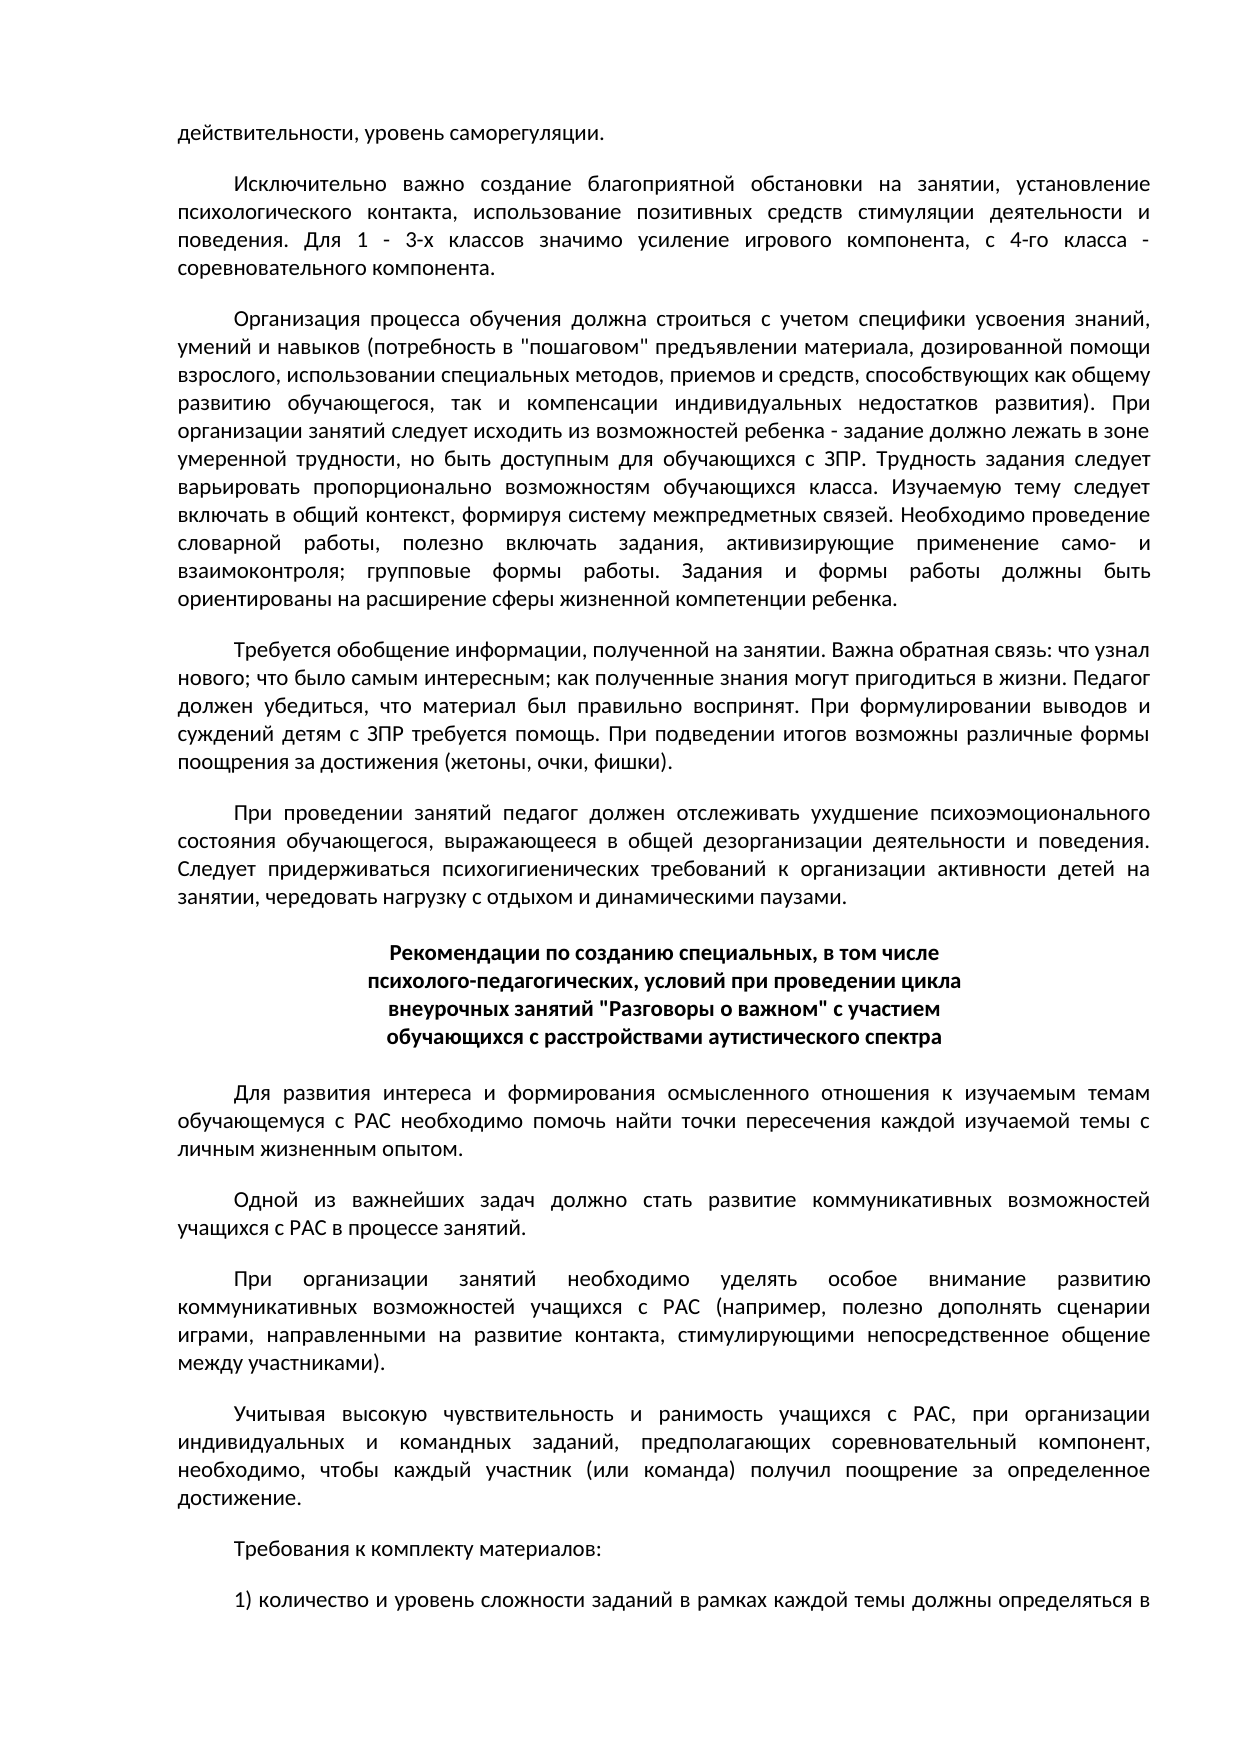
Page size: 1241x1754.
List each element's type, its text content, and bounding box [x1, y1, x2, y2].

text Требования к комплекту материалов: [177, 1534, 1152, 1562]
text При проведении занятий педагог должен отслеживать ухудшение психоэмоционального состояния обучающегося, выражающееся в общей дезорганизации деятельности и поведения. Следует придерживаться психогигиенических требований к организации активности детей на занятии, чередовать нагрузку с отдыхом и динамическими паузами. [177, 798, 1152, 910]
title внеурочных занятий "Разговоры о важном" с участием [177, 994, 1152, 1022]
text Одной из важнейших задач должно стать развитие коммуникативных возможностей учащихся с РАС в процессе занятий. [177, 1185, 1152, 1241]
text Требуется обобщение информации, полученной на занятии. Важна обратная связь: что узнал нового; что было самым интересным; как полученные знания могут пригодиться в жизни. Педагог должен убедиться, что материал был правильно воспринят. При формулировании выводов и суждений детям с ЗПР требуется помощь. При подведении итогов возможны различные формы поощрения за достижения (жетоны, очки, фишки). [177, 635, 1152, 775]
text Организация процесса обучения должна строиться с учетом специфики усвоения знаний, умений и навыков (потребность в "пошаговом" предъявлении материала, дозированной помощи взрослого, использовании специальных методов, приемов и средств, способствующих как общему развитию обучающегося, так и компенсации индивидуальных недостатков развития). При организации занятий следует исходить из возможностей ребенка - задание должно лежать в зоне умеренной трудности, но быть доступным для обучающихся с ЗПР. Трудность задания следует варьировать пропорционально возможностям обучающихся класса. Изучаемую тему следует включать в общий контекст, формируя систему межпредметных связей. Необходимо проведение словарной работы, полезно включать задания, активизирующие применение само- и взаимоконтроля; групповые формы работы. Задания и формы работы должны быть ориентированы на расширение сферы жизненной компетенции ребенка. [177, 304, 1152, 612]
text При организации занятий необходимо уделять особое внимание развитию коммуникативных возможностей учащихся с РАС (например, полезно дополнять сценарии играми, направленными на развитие контакта, стимулирующими непосредственное общение между участниками). [177, 1264, 1152, 1376]
title обучающихся с расстройствами аутистического спектра [177, 1022, 1152, 1050]
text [177, 118, 1152, 146]
text Для развития интереса и формирования осмысленного отношения к изучаемым темам обучающемуся с РАС необходимо помочь найти точки пересечения каждой изучаемой темы с личным жизненным опытом. [177, 1078, 1152, 1162]
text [177, 1585, 1152, 1613]
text Исключительно важно создание благоприятной обстановки на занятии, установление психологического контакта, использование позитивных средств стимуляции деятельности и поведения. Для 1 - 3-х классов значимо усиление игрового компонента, с 4-го класса - соревновательного компонента. [177, 169, 1152, 281]
title психолого-педагогических, условий при проведении цикла [177, 966, 1152, 994]
text Учитывая высокую чувствительность и ранимость учащихся с РАС, при организации индивидуальных и командных заданий, предполагающих соревновательный компонент, необходимо, чтобы каждый участник (или команда) получил поощрение за определенное достижение. [177, 1399, 1152, 1511]
title Рекомендации по созданию специальных, в том числе [177, 938, 1152, 966]
